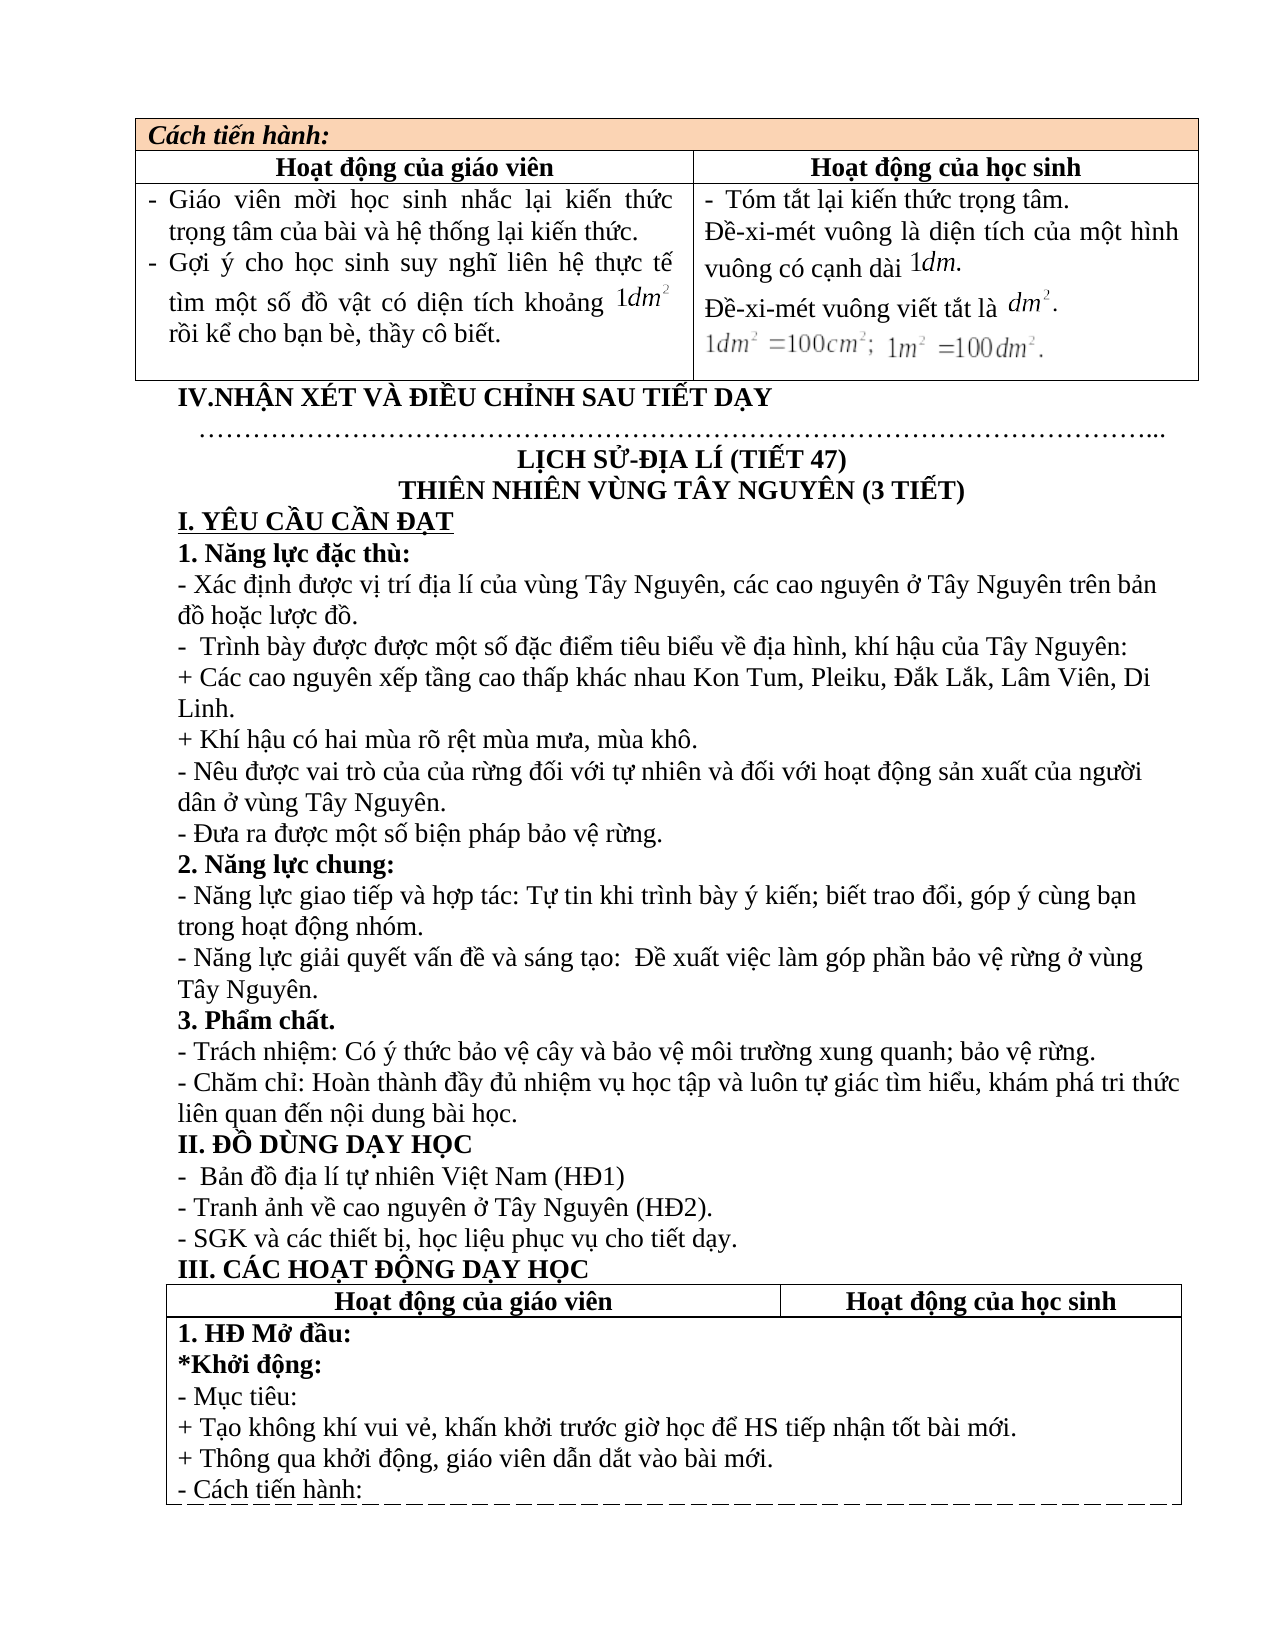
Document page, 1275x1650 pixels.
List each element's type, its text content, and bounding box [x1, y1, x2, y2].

text IV.NHẬN XÉT VÀ ĐIỀU CHỈNH SAU TIẾT DẠY [177, 381, 1186, 412]
text 1. Năng lực đặc thù: [177, 537, 1186, 568]
table_cell Hoạt động của giáo viên [136, 151, 693, 182]
table_header Hoạt động của học sinh [781, 1285, 1181, 1316]
text LỊCH SỬ-ĐỊA LÍ (TIẾT 47) [177, 443, 1186, 474]
text - Trình bày được được một số đặc điểm tiêu biểu về địa hình, khí hậu của Tây Nguyên: [177, 630, 1186, 661]
table_cell 1. HĐ Mở đầu: *Khởi động: - Mục tiêu: + Tạo không khí vui vẻ, khấn khởi trước giờ học để HS tiếp nhận tốt bài mới. + Thông qua khởi động, giáo viên dẫn dắt vào bài mới. - Cách tiến hành: [167, 1318, 1181, 1504]
text - Trách nhiệm: Có ý thức bảo vệ cây và bảo vệ môi trường xung quanh; bảo vệ rừng. [177, 1035, 1186, 1066]
text - Năng lực giải quyết vấn đề và sáng tạo: Đề xuất việc làm góp phần bảo vệ rừng ở vùng Tây Nguyên. [177, 942, 1186, 1004]
table_cell Tóm tắt lại kiến thức trọng tâm. Đề-xi-mét vuông là diện tích của một hình vuông có cạnh dài Đề-xi-mét vuông viết tắt là [694, 184, 1198, 380]
table_cell Giáo viên mời học sinh nhắc lại kiến thức trọng tâm của bài và hệ thống lại kiến thức. Gợi ý cho học sinh suy nghĩ liên hệ thực tế tìm một số đồ vật có diện tích khoảng rồi kể cho bạn bè, thầy cô biết. [136, 184, 693, 380]
text ……………………………………………………………………………………………... [177, 412, 1186, 443]
text - Nêu được vai trò của của rừng đối với tự nhiên và đối với hoạt động sản xuất của người dân ở vùng Tây Nguyên. [177, 755, 1186, 817]
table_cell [136, 119, 1198, 150]
table_header Hoạt động của giáo viên [167, 1285, 780, 1316]
text 3. Phẩm chất. [177, 1004, 1186, 1035]
text - Chăm chỉ: Hoàn thành đầy đủ nhiệm vụ học tập và luôn tự giác tìm hiểu, khám phá tri thức liên quan đến nội dung bài học. [177, 1066, 1186, 1128]
text - Bản đồ địa lí tự nhiên Việt Nam (HĐ1) [177, 1159, 1186, 1191]
text + Khí hậu có hai mùa rõ rệt mùa mưa, mùa khô. [177, 723, 1186, 755]
text 2. Năng lực chung: [177, 848, 1186, 879]
table_cell Hoạt động của học sinh [694, 151, 1198, 182]
text - Năng lực giao tiếp và hợp tác: Tự tin khi trình bày ý kiến; biết trao đổi, góp ý cùng bạn trong hoạt động nhóm. [177, 879, 1186, 942]
text + Các cao nguyên xếp tầng cao thấp khác nhau Kon Tum, Pleiku, Đắk Lắk, Lâm Viên, Di Linh. [177, 661, 1186, 723]
text - SGK và các thiết bị, học liệu phục vụ cho tiết dạy. [177, 1222, 1186, 1253]
text III. CÁC HOẠT ĐỘNG DẠY HỌC [177, 1253, 1186, 1284]
text II. ĐỒ DÙNG DẠY HỌC [177, 1128, 1186, 1159]
text - Tranh ảnh về cao nguyên ở Tây Nguyên (HĐ2). [177, 1191, 1186, 1222]
text I. YÊU CẦU CẦN ĐẠT [177, 506, 1186, 537]
text - Đưa ra được một số biện pháp bảo vệ rừng. [177, 817, 1186, 848]
text - Xác định được vị trí địa lí của vùng Tây Nguyên, các cao nguyên ở Tây Nguyên trên bản đồ hoặc lược đồ. [177, 568, 1186, 630]
text THIÊN NHIÊN VÙNG TÂY NGUYÊN (3 TIẾT) [177, 474, 1186, 506]
